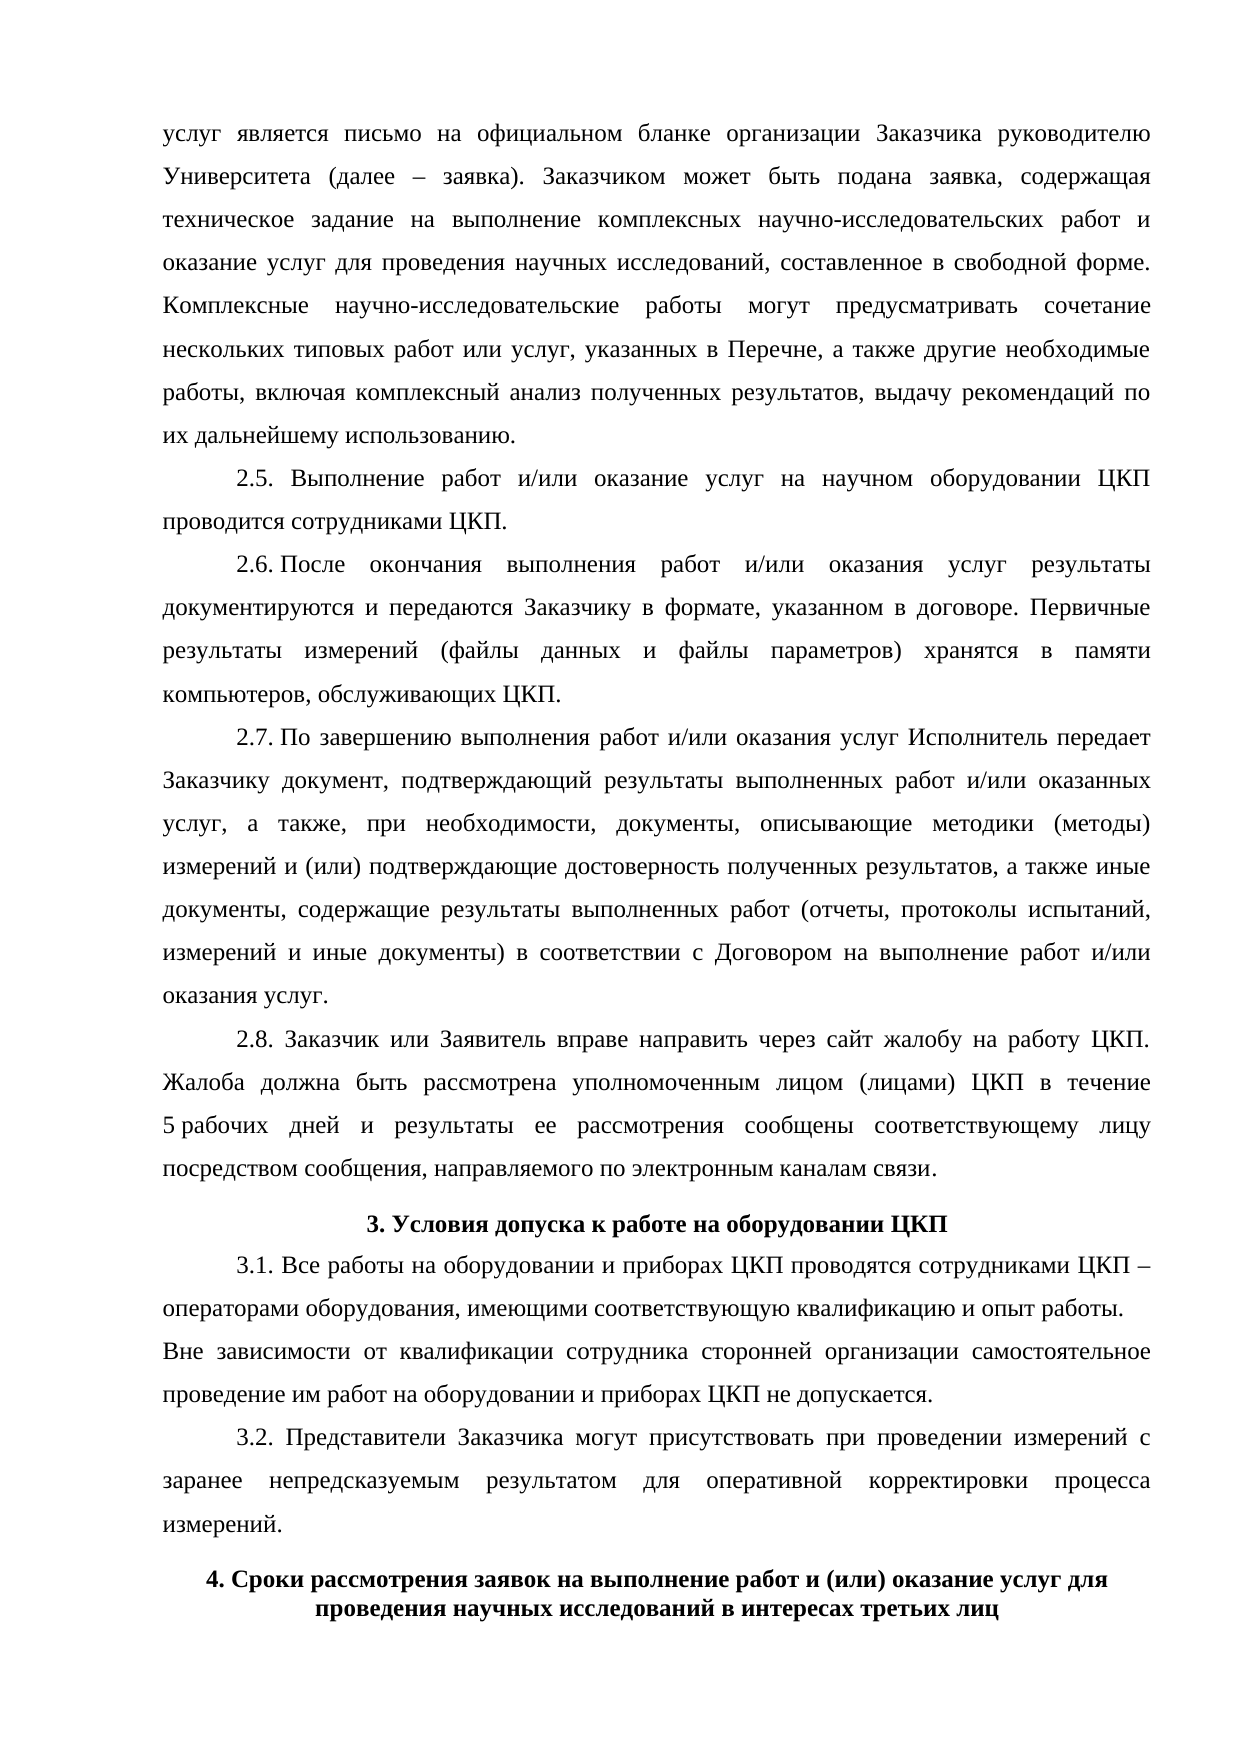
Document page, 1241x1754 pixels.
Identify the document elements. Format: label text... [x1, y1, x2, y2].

text 3.2. Представители Заказчика могут присутствовать при проведении измерений с заранее непредсказуемым результатом для оперативной корректировки процесса измерений. [162, 1422, 1152, 1537]
text 2.6. После окончания выполнения работ и/или оказания услуг результаты документируются и передаются Заказчику в формате, указанном в договоре. Первичные результаты измерений (файлы данных и файлы параметров) хранятся в памяти компьютеров, обслуживающих ЦКП. [162, 549, 1152, 707]
text 2.8. Заказчик или Заявитель вправе направить через сайт жалобу на работу ЦКП. Жалоба должна быть рассмотрена уполномоченным лицом (лицами) ЦКП в течение 5 рабочих дней и результаты ее рассмотрения сообщены соответствующему лицу посредством сообщения, направляемого по электронным каналам связи. [162, 1024, 1152, 1182]
text 3.1. Все работы на оборудовании и приборах ЦКП проводятся сотрудниками ЦКП – операторами оборудования, имеющими соответствующую квалификацию и опыт работы. [162, 1250, 1152, 1322]
text 2.7. По завершению выполнения работ и/или оказания услуг Исполнитель передает Заказчику документ, подтверждающий результаты выполненных работ и/или оказанных услуг, а также, при необходимости, документы, описывающие методики (методы) измерений и (или) подтверждающие достоверность полученных результатов, а также иные документы, содержащие результаты выполненных работ (отчеты, протоколы испытаний, измерений и иные документы) в соответствии с Договором на выполнение работ и/или оказания услуг. [162, 722, 1152, 1009]
text 3. Условия допуска к работе на оборудовании ЦКП [162, 1209, 1152, 1237]
text Вне зависимости от квалификации сотрудника сторонней организации самостоятельное проведение им работ на оборудовании и приборах ЦКП не допускается. [162, 1336, 1152, 1408]
text 2.5. Выполнение работ и/или оказание услуг на научном оборудовании ЦКП проводится сотрудниками ЦКП. [162, 463, 1152, 535]
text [162, 118, 1152, 449]
text 4. Сроки рассмотрения заявок на выполнение работ и (или) оказание услуг для проведения научных исследований в интересах третьих лиц [162, 1564, 1152, 1622]
